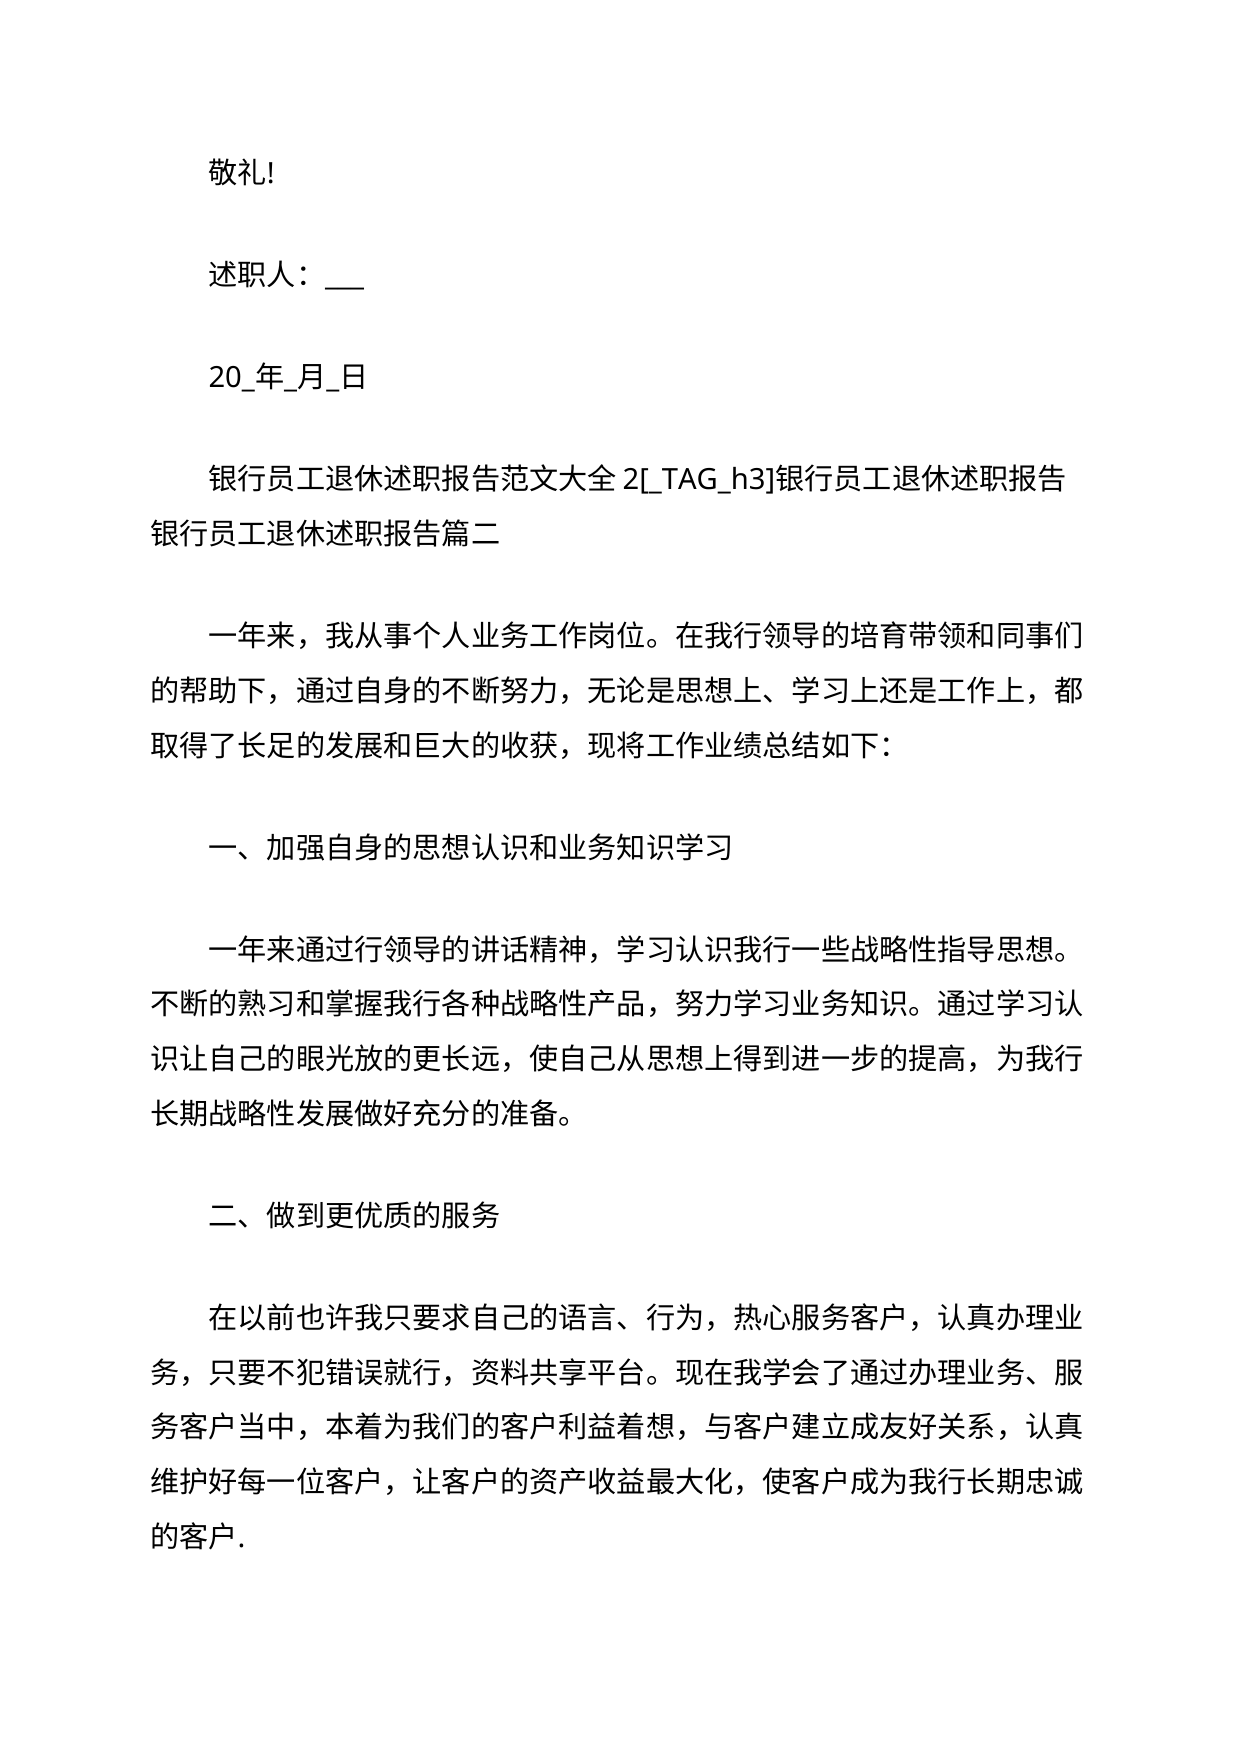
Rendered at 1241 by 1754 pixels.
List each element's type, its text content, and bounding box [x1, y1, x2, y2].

text 一、加强自身的思想认识和业务知识学习 [150, 824, 1090, 867]
text 银行员工退休述职报告范文大全2[_TAG_h3]银行员工退休述职报告 银行员工退休述职报告篇二 [150, 456, 1090, 553]
text 20_年_月_日 [150, 354, 1090, 396]
text 敬礼! [150, 150, 1090, 192]
text 一年来通过行领导的讲话精神，学习认识我行一些战略性指导思想。不断的熟习和掌握我行各种战略性产品，努力学习业务知识。通过学习认识让自己的眼光放的更长远，使自己从思想上得到进一步的提高，为我行长期战略性发展做好充分的准备。 [150, 926, 1090, 1133]
text 一年来，我从事个人业务工作岗位。在我行领导的培育带领和同事们的帮助下，通过自身的不断努力，无论是思想上、学习上还是工作上，都取得了长足的发展和巨大的收获，现将工作业绩总结如下： [150, 613, 1090, 765]
text 二、做到更优质的服务 [150, 1192, 1090, 1235]
text 述职人：___ [150, 252, 1090, 294]
text 在以前也许我只要求自己的语言、行为，热心服务客户，认真办理业务，只要不犯错误就行，资料共享平台。现在我学会了通过办理业务、服务客户当中，本着为我们的客户利益着想，与客户建立成友好关系，认真维护好每一位客户，让客户的资产收益最大化，使客户成为我行长期忠诚的客户. [150, 1294, 1090, 1556]
